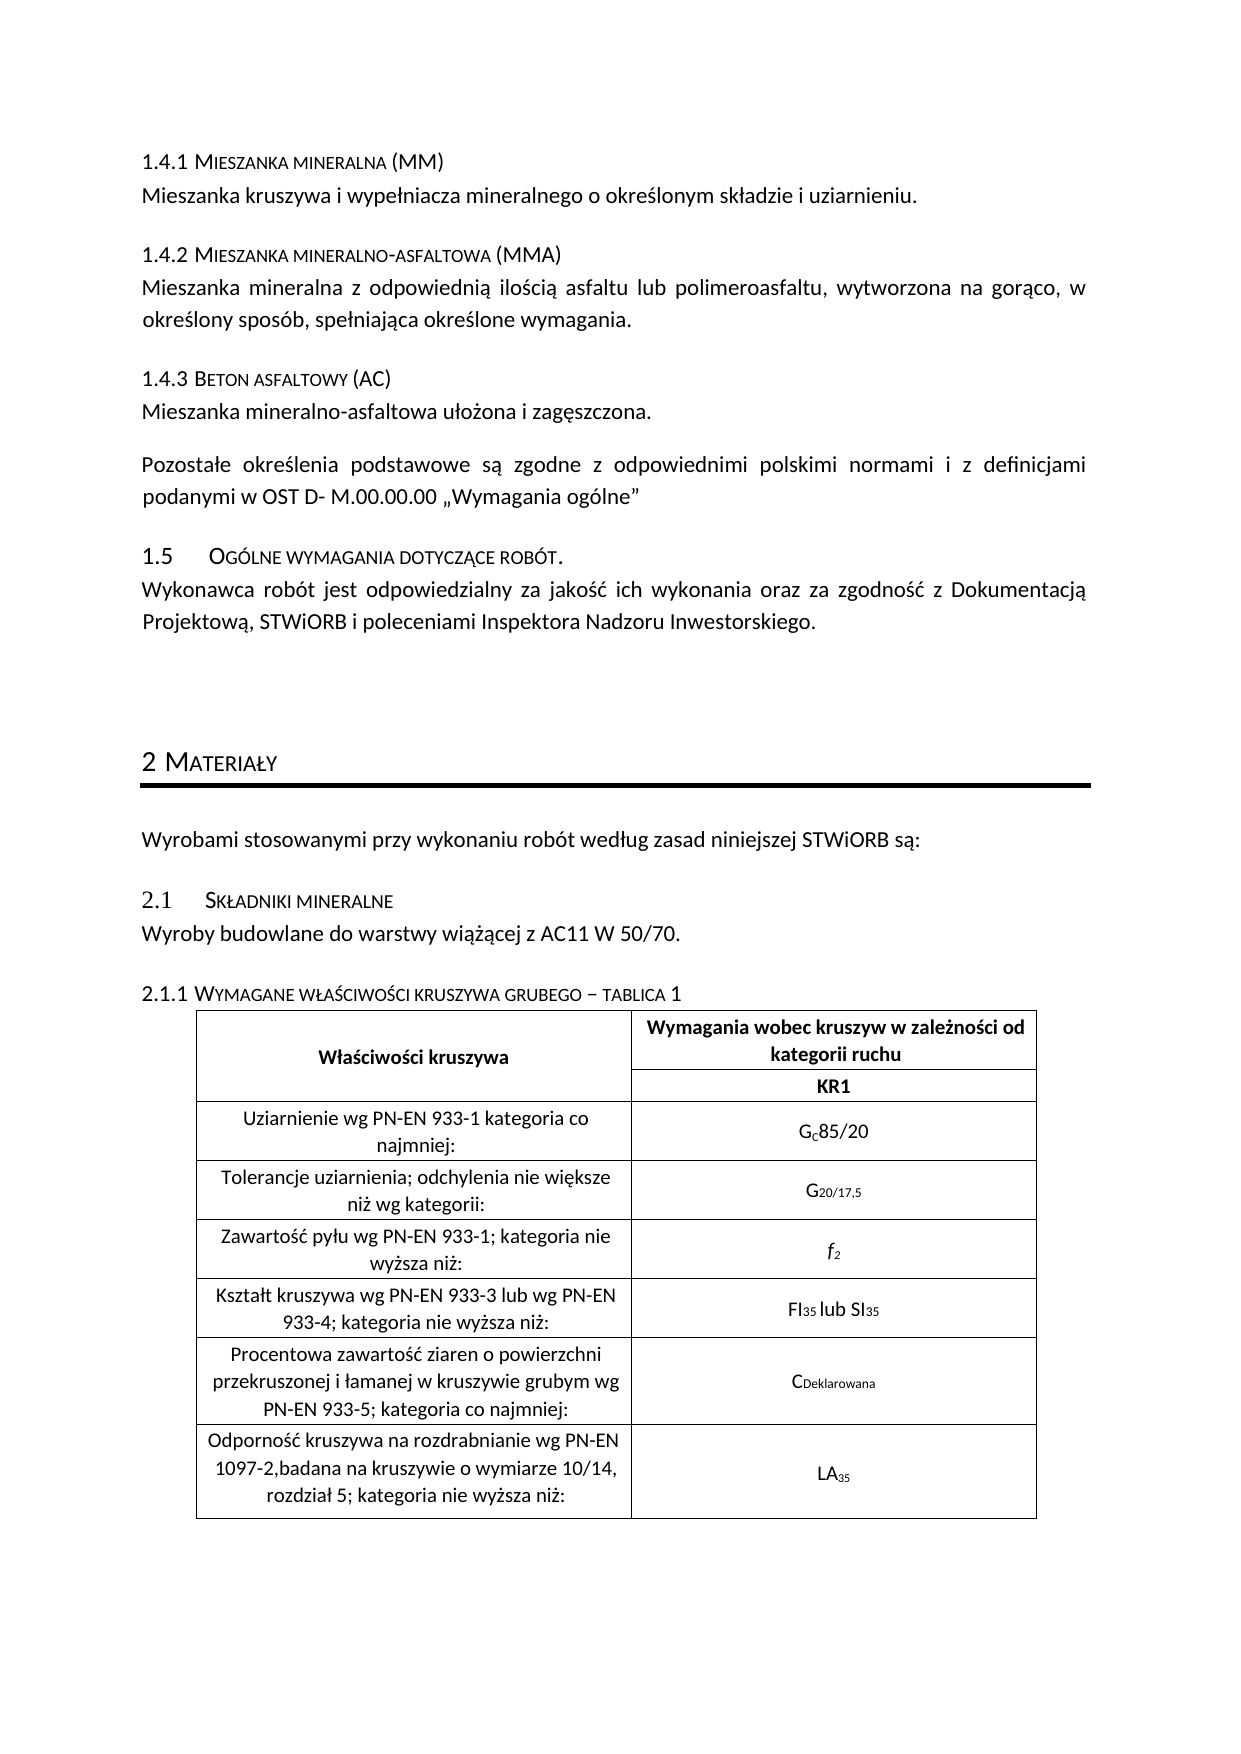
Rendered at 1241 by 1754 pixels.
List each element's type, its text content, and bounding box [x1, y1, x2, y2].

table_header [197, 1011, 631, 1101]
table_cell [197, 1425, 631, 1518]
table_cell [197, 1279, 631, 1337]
subtitle 2.1 SKŁADNIKI MINERALNE [141, 884, 1092, 914]
subtitle 1.4.2 MIESZANKA MINERALNO-ASFALTOWA (MMA) [141, 240, 1092, 268]
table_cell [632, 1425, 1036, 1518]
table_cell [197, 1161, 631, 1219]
text Wyroby budowlane do warstwy wiążącej z AC11 W 50/70. [141, 919, 1088, 947]
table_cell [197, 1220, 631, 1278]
text Pozostałe określenia podstawowe są zgodne z odpowiednimi polskimi normami i z definicjami podanymi w OST D- M.00.00.00 „Wymagania ogólne” [141, 450, 1088, 510]
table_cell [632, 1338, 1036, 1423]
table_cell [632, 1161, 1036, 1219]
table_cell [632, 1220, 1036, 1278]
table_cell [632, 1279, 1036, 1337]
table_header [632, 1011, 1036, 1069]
text Mieszanka mineralno-asfaltowa ułożona i zagęszczona. [141, 397, 1088, 425]
text 2 MATERIAŁY [141, 743, 1088, 778]
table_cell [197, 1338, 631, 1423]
text 1.5 OGÓLNE WYMAGANIA DOTYCZĄCE ROBÓT. [141, 540, 1092, 571]
text Wykonawca robót jest odpowiedzialny za jakość ich wykonania oraz za zgodność z Dokumentacją Projektową, STWiORB i poleceniami Inspektora Nadzoru Inwestorskiego. [141, 575, 1088, 635]
text Wyrobami stosowanymi przy wykonaniu robót według zasad niniejszej STWiORB są: [141, 825, 1088, 853]
text 1.4.1 MIESZANKA MINERALNA (MM) [141, 147, 1092, 175]
text Mieszanka mineralna z odpowiednią ilością asfaltu lub polimeroasfaltu, wytworzona na gorąco, w określony sposób, spełniająca określone wymagania. [141, 273, 1088, 333]
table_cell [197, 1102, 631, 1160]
subtitle 1.4.3 BETON ASFALTOWY (AC) [141, 364, 1092, 392]
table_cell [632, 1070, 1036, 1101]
subtitle 2.1.1 WYMAGANE WŁAŚCIWOŚCI KRUSZYWA GRUBEGO – TABLICA 1 [141, 979, 1092, 1007]
text Mieszanka kruszywa i wypełniacza mineralnego o określonym składzie i uziarnieniu. [141, 181, 1088, 209]
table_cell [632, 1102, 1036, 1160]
